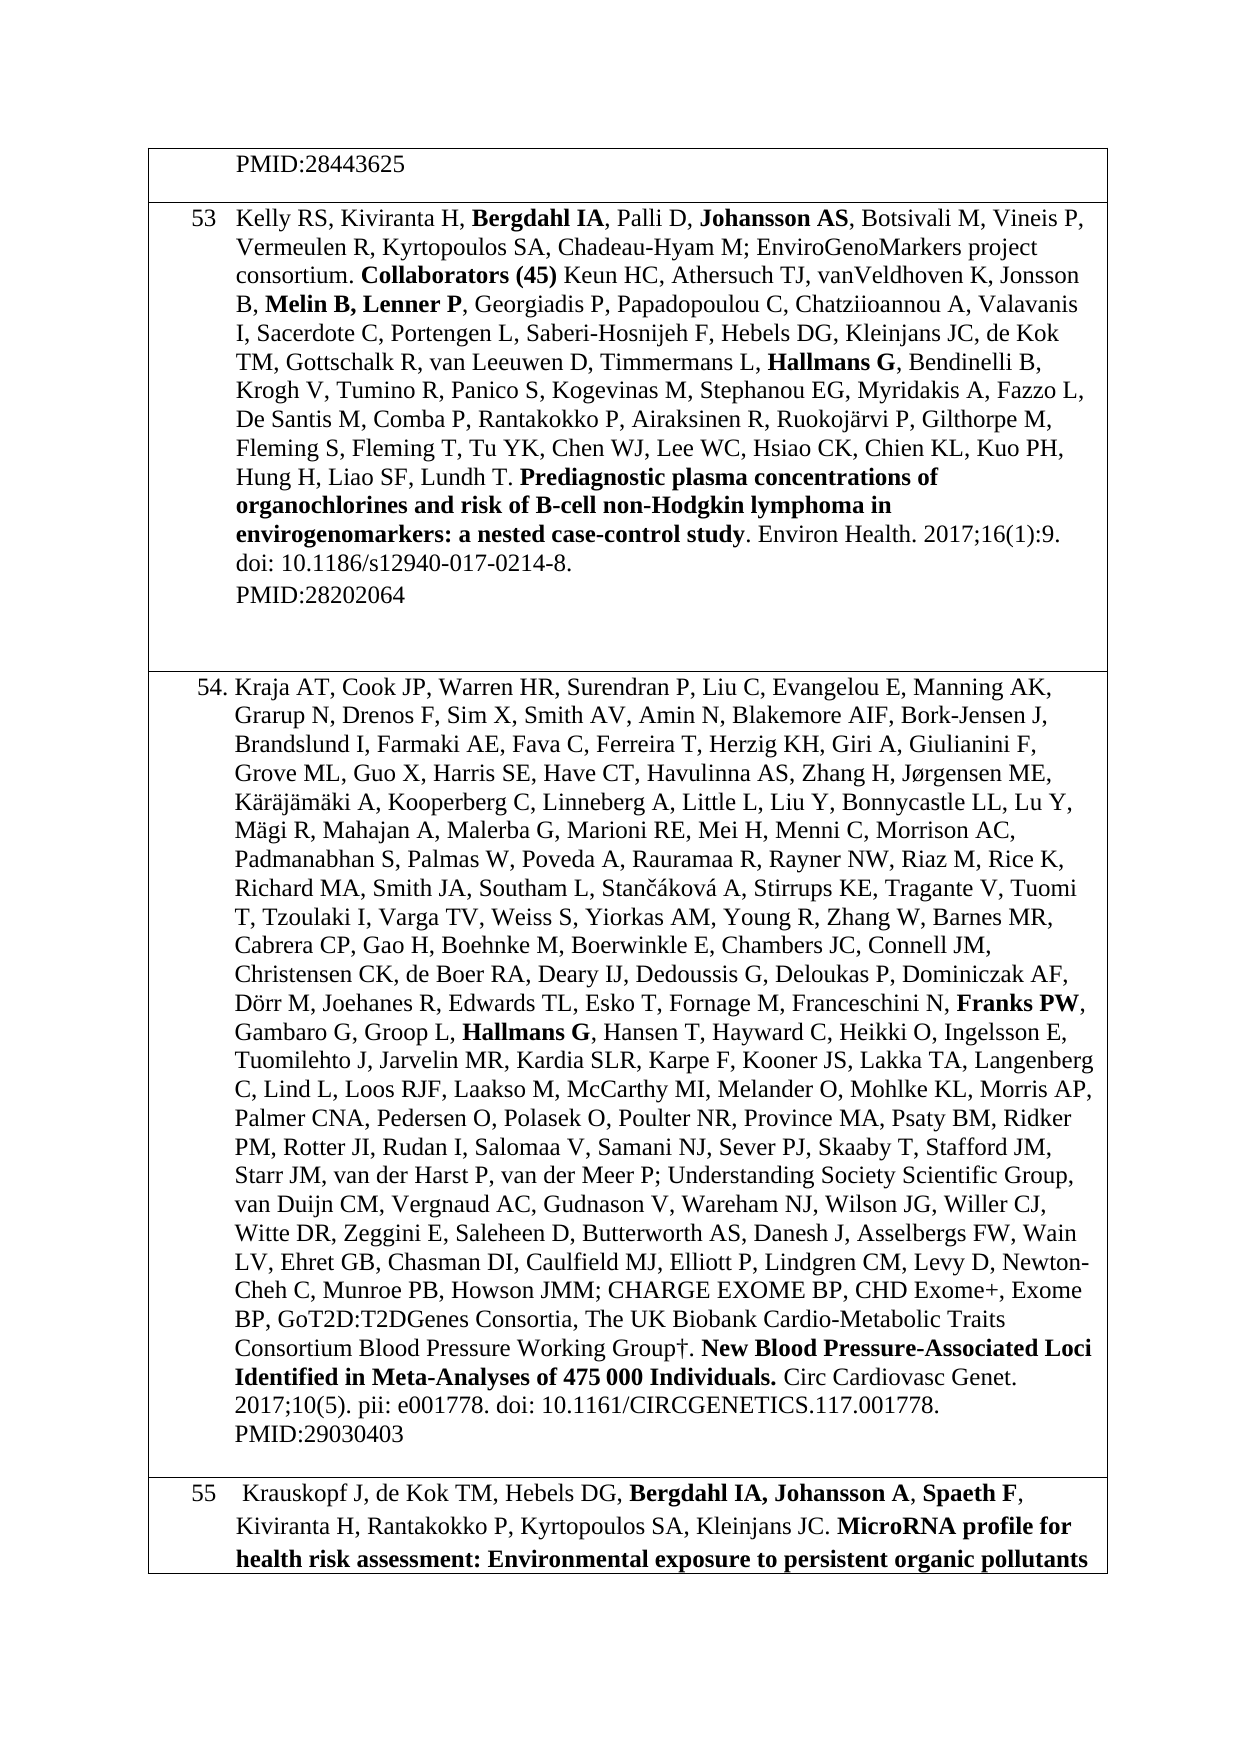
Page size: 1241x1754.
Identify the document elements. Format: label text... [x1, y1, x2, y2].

table_cell Kraja AT, Cook JP, Warren HR, Surendran P, Liu C, Evangelou E, Manning AK, Grarup N, Drenos F, Sim X, Smith AV, Amin N, Blakemore AIF, Bork-Jensen J, Brandslund I, Farmaki AE, Fava C, Ferreira T, Herzig KH, Giri A, Giulianini F, Grove ML, Guo X, Harris SE, Have CT, Havulinna AS, Zhang H, Jørgensen ME, Käräjämäki A, Kooperberg C, Linneberg A, Little L, Liu Y, Bonnycastle LL, Lu Y, Mägi R, Mahajan A, Malerba G, Marioni RE, Mei H, Menni C, Morrison AC, Padmanabhan S, Palmas W, Poveda A, Rauramaa R, Rayner NW, Riaz M, Rice K, Richard MA, Smith JA, Southam L, Stančáková A, Stirrups KE, Tragante V, Tuomi T, Tzoulaki I, Varga TV, Weiss S, Yiorkas AM, Young R, Zhang W, Barnes MR, Cabrera CP, Gao H, Boehnke M, Boerwinkle E, Chambers JC, Connell JM, Christensen CK, de Boer RA, Deary IJ, Dedoussis G, Deloukas P, Dominiczak AF, Dörr M, Joehanes R, Edwards TL, Esko T, Fornage M, Franceschini N, Franks PW, Gambaro G, Groop L, Hallmans G, Hansen T, Hayward C, Heikki O, Ingelsson E, Tuomilehto J, Jarvelin MR, Kardia SLR, Karpe F, Kooner JS, Lakka TA, Langenberg C, Lind L, Loos RJF, Laakso M, McCarthy MI, Melander O, Mohlke KL, Morris AP, Palmer CNA, Pedersen O, Polasek O, Poulter NR, Province MA, Psaty BM, Ridker PM, Rotter JI, Rudan I, Salomaa V, Samani NJ, Sever PJ, Skaaby T, Stafford JM, Starr JM, van der Harst P, van der Meer P; Understanding Society Scientific Group, van Duijn CM, Vergnaud AC, Gudnason V, Wareham NJ, Wilson JG, Willer CJ, Witte DR, Zeggini E, Saleheen D, Butterworth AS, Danesh J, Asselbergs FW, Wain LV, Ehret GB, Chasman DI, Caulfield MJ, Elliott P, Lindgren CM, Levy D, Newton-Cheh C, Munroe PB, Howson JMM; CHARGE EXOME BP, CHD Exome+, Exome BP, GoT2D:T2DGenes Consortia, The UK Biobank Cardio-Metabolic Traits Consortium Blood Pressure Working Group†. New Blood Pressure-Associated Loci Identified in Meta-Analyses of 475 000 Individuals. Circ Cardiovasc Genet. 2017;10(5). pii: e001778. doi: 10.1161/CIRCGENETICS.117.001778. PMID:29030403 [149, 672, 1107, 1477]
table_cell Kelly RS, Kiviranta H, Bergdahl IA, Palli D, Johansson AS, Botsivali M, Vineis P, Vermeulen R, Kyrtopoulos SA, Chadeau-Hyam M; EnviroGenoMarkers project consortium. Collaborators (45) Keun HC, Athersuch TJ, vanVeldhoven K, Jonsson B, Melin B, Lenner P, Georgiadis P, Papadopoulou C, Chatziioannou A, Valavanis I, Sacerdote C, Portengen L, Saberi-Hosnijeh F, Hebels DG, Kleinjans JC, de Kok TM, Gottschalk R, van Leeuwen D, Timmermans L, Hallmans G, Bendinelli B, Krogh V, Tumino R, Panico S, Kogevinas M, Stephanou EG, Myridakis A, Fazzo L, De Santis M, Comba P, Rantakokko P, Airaksinen R, Ruokojärvi P, Gilthorpe M, Fleming S, Fleming T, Tu YK, Chen WJ, Lee WC, Hsiao CK, Chien KL, Kuo PH, Hung H, Liao SF, Lundh T. Prediagnostic plasma concentrations of organochlorines and risk of B-cell non-Hodgkin lymphoma in envirogenomarkers: a nested case-control study. Environ Health. 2017;16(1):9. doi: 10.1186/s12940-017-0214-8. PMID:28202064 [149, 203, 1107, 671]
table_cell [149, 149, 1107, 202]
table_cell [149, 1478, 1107, 1573]
